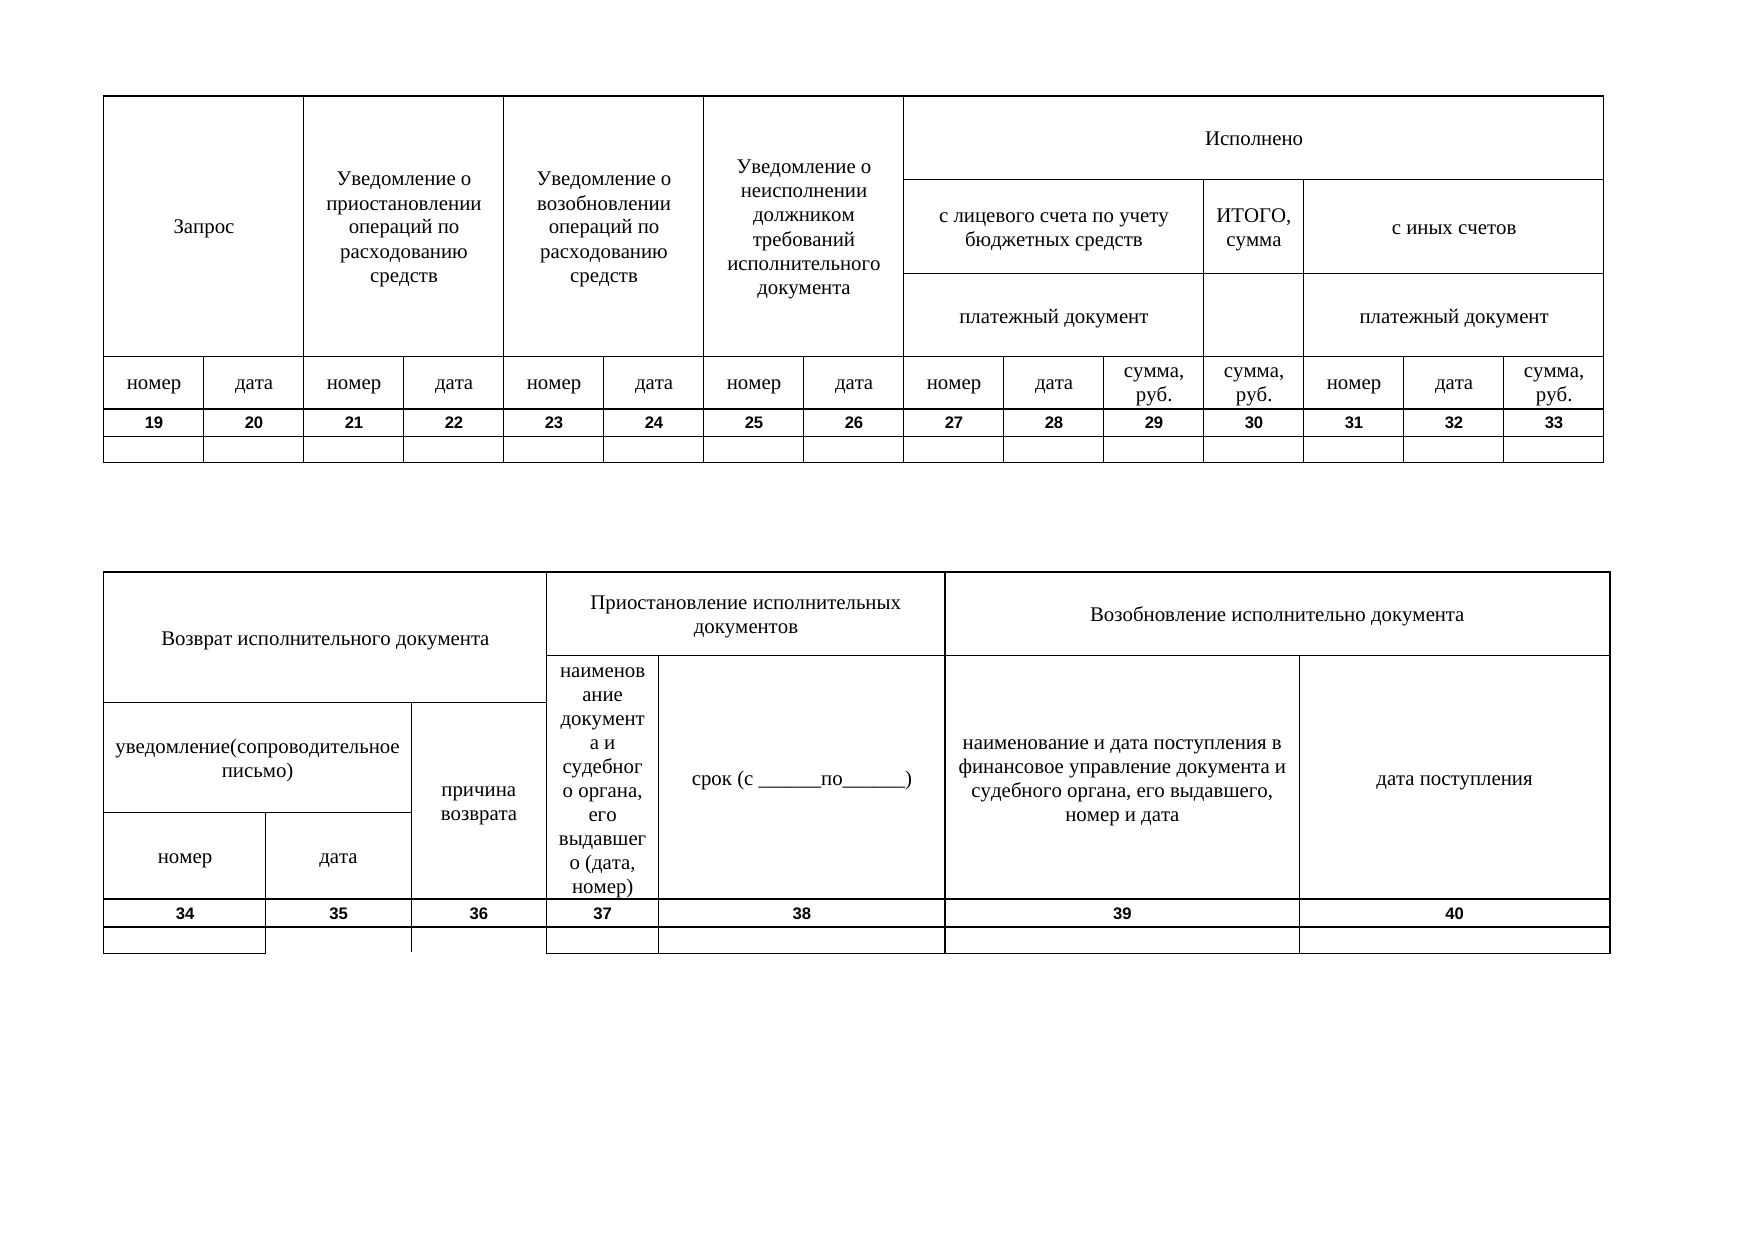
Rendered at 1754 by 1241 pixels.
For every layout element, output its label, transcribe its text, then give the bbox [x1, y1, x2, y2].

table_header Возобновление исполнительно документа [946, 573, 1609, 655]
table_header Уведомление о неисполнении должником требований исполнительного документа [704, 97, 903, 356]
table_cell сумма, руб. [1504, 357, 1603, 407]
table_cell дата [1004, 357, 1103, 407]
table_cell сумма, руб. [1104, 357, 1203, 407]
table_cell дата [204, 357, 303, 407]
table_cell номер [504, 357, 603, 407]
table_cell 34 [104, 900, 265, 926]
table_cell наименование и дата поступления в финансовое управление документа и судебного органа, его выдавшего, номер и дата [946, 656, 1299, 898]
table_cell [547, 928, 658, 953]
table_cell [1204, 437, 1303, 462]
table_cell дата [1404, 357, 1503, 407]
table_header Запрос [104, 97, 303, 356]
table_cell дата поступления [1300, 656, 1609, 898]
table_cell 24 [604, 410, 703, 436]
table_cell [104, 928, 265, 953]
table_cell [946, 928, 1299, 953]
table_cell номер [704, 357, 803, 407]
table_cell срок (с ______по______) [659, 656, 944, 898]
table_header Возврат исполнительного документа [104, 573, 546, 702]
table_cell [1004, 437, 1103, 462]
table_cell наименование документа и судебного органа, его выдавшего (дата, номер) [547, 656, 658, 898]
table_cell [1104, 437, 1203, 462]
table_cell [804, 437, 903, 462]
table_cell 37 [547, 900, 658, 926]
table_cell [659, 928, 944, 953]
table_cell [304, 437, 403, 462]
table_cell [1304, 437, 1403, 462]
table_cell уведомление(сопроводительное письмо) [104, 703, 411, 812]
table_cell дата [604, 357, 703, 407]
table_cell [1404, 437, 1503, 462]
table_cell 28 [1004, 410, 1103, 436]
table_cell дата [804, 357, 903, 407]
table_cell [1300, 928, 1609, 953]
table_cell платежный документ [904, 274, 1203, 356]
table_cell [404, 437, 503, 462]
table_cell ИТОГО, сумма [1204, 180, 1303, 273]
table_cell 39 [946, 900, 1299, 926]
table_cell 19 [104, 410, 203, 436]
table_cell [904, 437, 1003, 462]
table_cell 30 [1204, 410, 1303, 436]
table_cell номер [904, 357, 1003, 407]
table_cell 29 [1104, 410, 1203, 436]
table_cell [504, 437, 603, 462]
table_cell номер [104, 813, 265, 898]
table_cell [204, 437, 303, 462]
table_cell с лицевого счета по учету бюджетных средств [904, 180, 1203, 273]
table_cell дата [266, 813, 411, 898]
table_cell номер [1304, 357, 1403, 407]
table_cell 31 [1304, 410, 1403, 436]
table_cell 23 [504, 410, 603, 436]
table_cell [104, 437, 203, 462]
table_cell 26 [804, 410, 903, 436]
table_cell 35 [266, 900, 411, 926]
table_cell 22 [404, 410, 503, 436]
table_cell номер [304, 357, 403, 407]
table_cell 38 [659, 900, 944, 926]
table_cell дата [404, 357, 503, 407]
table_cell [1204, 274, 1303, 356]
table_cell с иных счетов [1304, 180, 1603, 273]
table_cell 40 [1300, 900, 1609, 926]
table_cell 32 [1404, 410, 1503, 436]
table_header Исполнено [904, 97, 1603, 179]
table_cell 27 [904, 410, 1003, 436]
table_cell [411, 928, 546, 953]
table_cell 21 [304, 410, 403, 436]
table_cell номер [104, 357, 203, 407]
table_cell платежный документ [1304, 274, 1603, 356]
table_cell [604, 437, 703, 462]
table_cell [704, 437, 803, 462]
table_cell сумма, руб. [1204, 357, 1303, 407]
table_cell [266, 928, 411, 953]
table_cell причина возврата [412, 703, 546, 898]
table_header Приостановление исполнительных документов [547, 573, 944, 655]
table_cell 20 [204, 410, 303, 436]
table_header Уведомление о возобновлении операций по расходованию средств [504, 97, 703, 356]
table_cell 33 [1504, 410, 1603, 436]
table_header Уведомление о приостановлении операций по расходованию средств [304, 97, 503, 356]
table_cell 36 [412, 900, 546, 926]
table_cell [1504, 437, 1603, 462]
table_cell 25 [704, 410, 803, 436]
